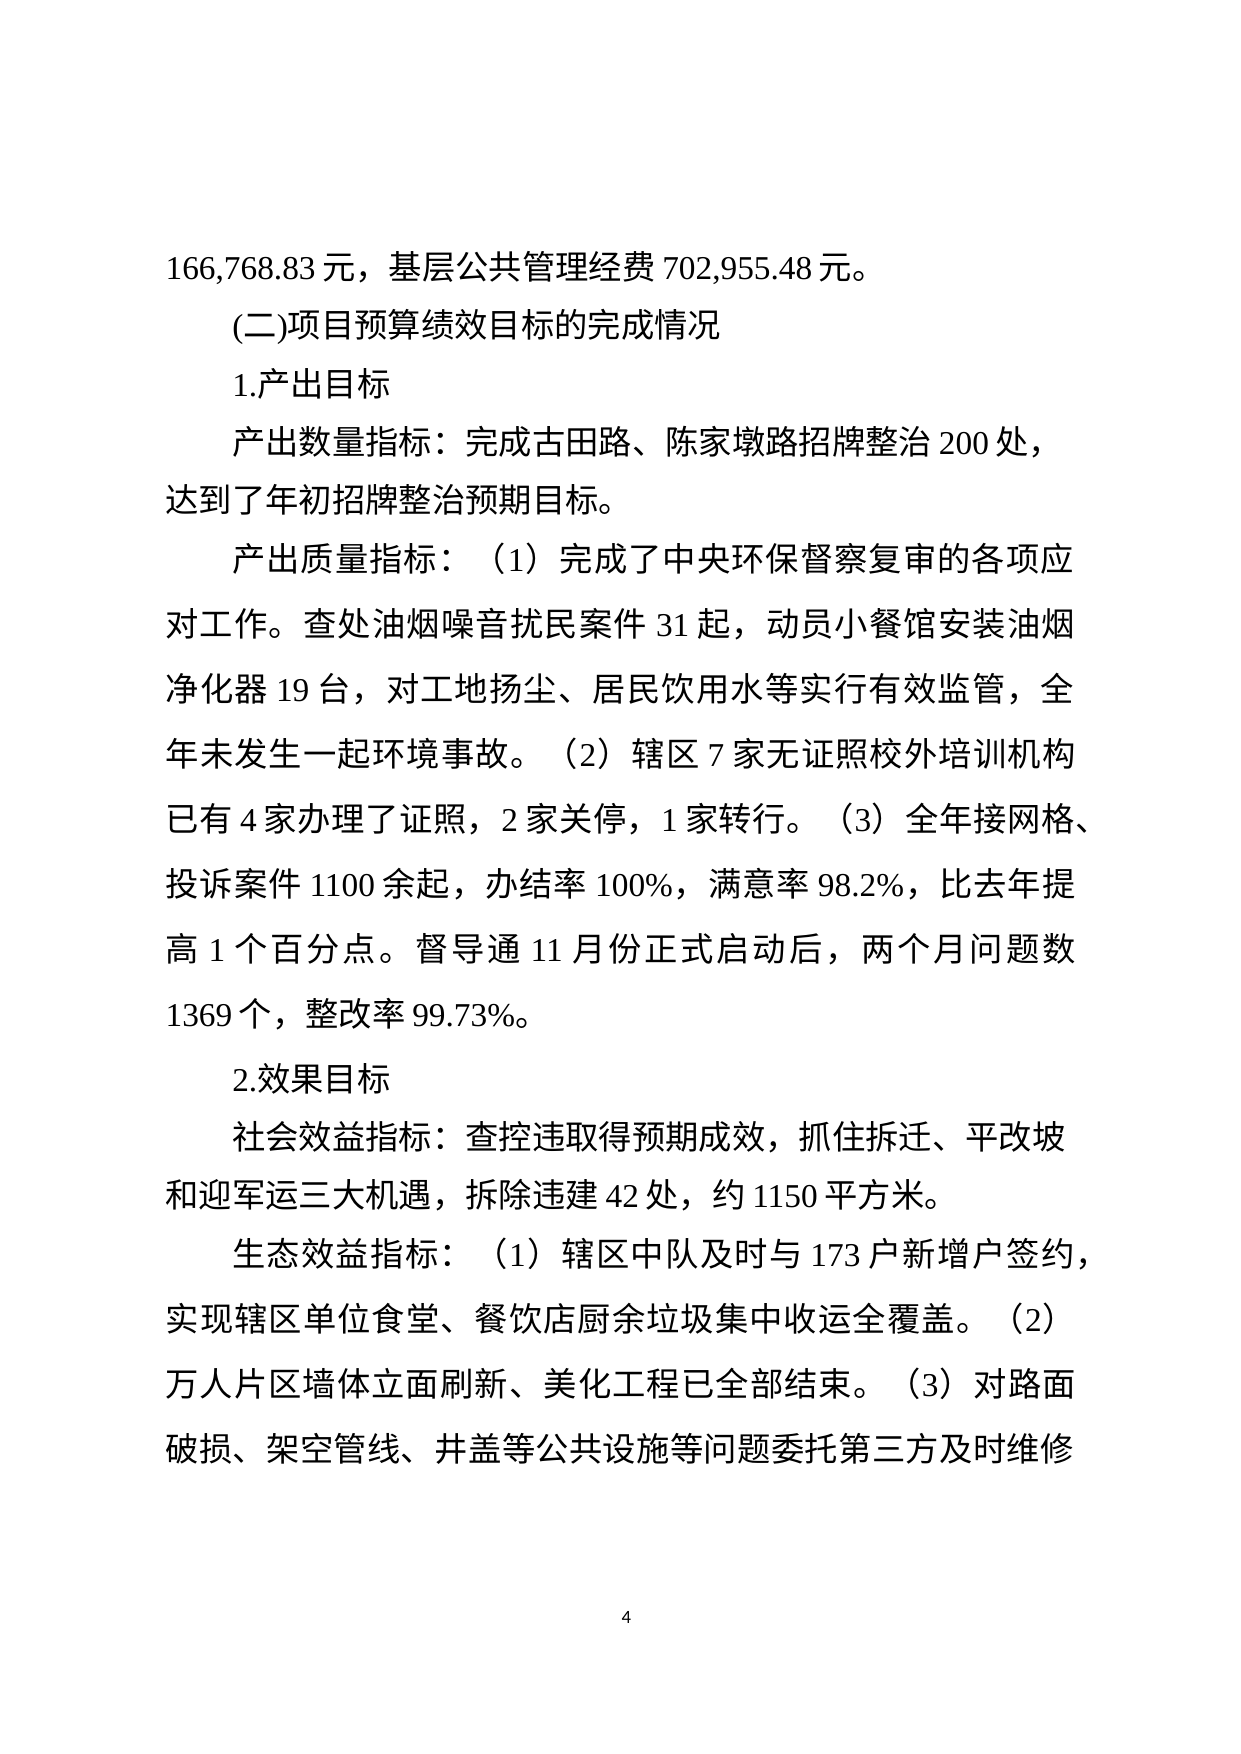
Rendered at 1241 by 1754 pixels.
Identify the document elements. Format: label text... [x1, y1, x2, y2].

text (二)项目预算绩效目标的完成情况 [165, 291, 1087, 349]
text 1.产出目标 [165, 349, 1087, 408]
text 社会效益指标：查控违取得预期成效，抓住拆迁、平改坡和迎军运三大机遇，拆除违建42处，约1150平方米。 [165, 1103, 1087, 1219]
text 产出数量指标：完成古田路、陈家墩路招牌整治200处，达到了年初招牌整治预期目标。 [165, 408, 1087, 524]
text 2.效果目标 [165, 1044, 1087, 1103]
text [165, 233, 1087, 291]
text 产出质量指标：（1）完成了中央环保督察复审的各项应对工作。查处油烟噪音扰民案件31起，动员小餐馆安装油烟净化器19台，对工地扬尘、居民饮用水等实行有效监管，全年未发生一起环境事故。（2）辖区7家无证照校外培训机构已有4家办理了证照，2家关停，1家转行。（3）全年接网格、投诉案件1100余起，办结率100%，满意率98.2%，比去年提高1个百分点。督导通11月份正式启动后，两个月问题数1369个，整改率99.73%。 [165, 524, 1076, 1044]
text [165, 1219, 1076, 1479]
